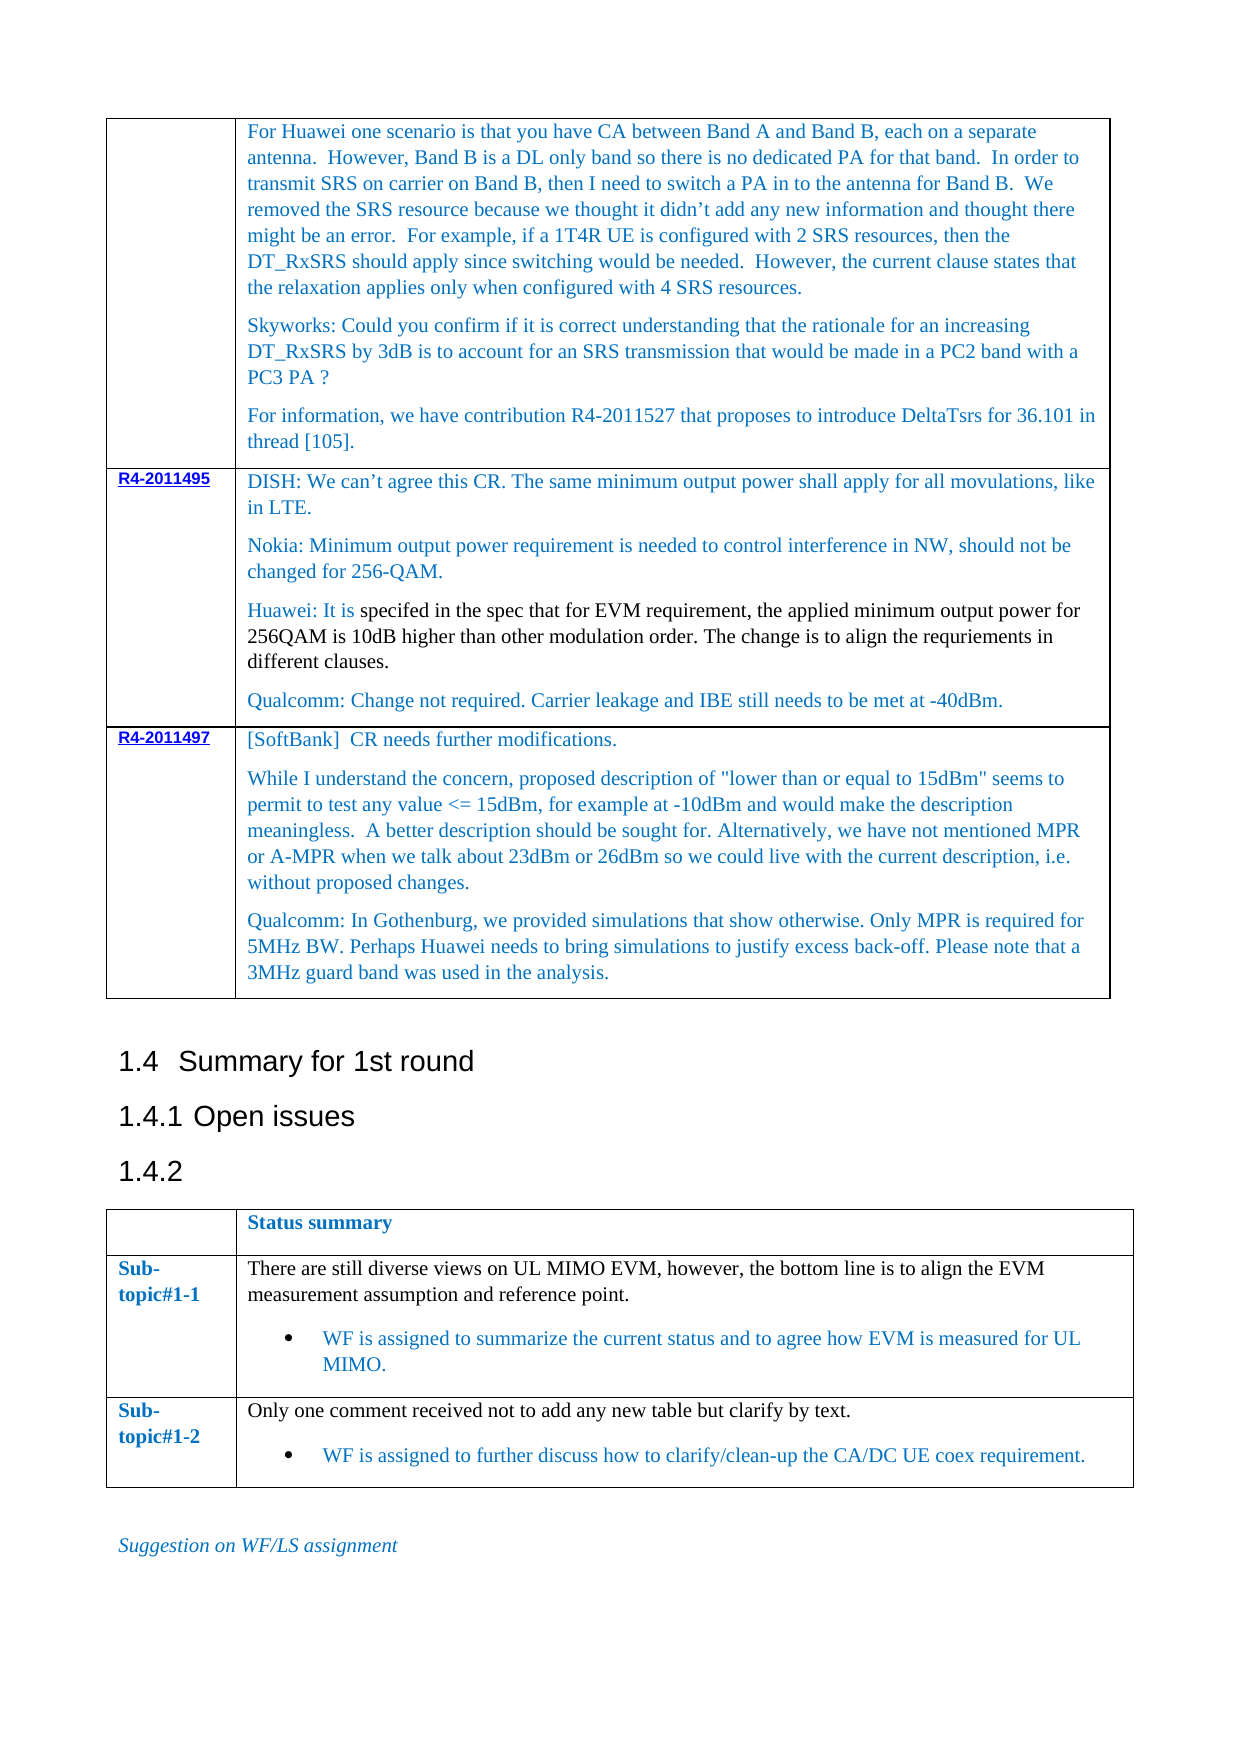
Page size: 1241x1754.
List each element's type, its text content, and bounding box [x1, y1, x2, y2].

subtitle Open issues [118, 1099, 1122, 1132]
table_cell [107, 119, 235, 468]
table_cell There are still diverse views on UL MIMO EVM, however, the bottom line is to align the EVM measurement assumption and reference point. WF is assigned to summarize the current status and to agree how EVM is measured for UL MIMO. [237, 1256, 1133, 1397]
text Suggestion on WF/LS assignment [118, 1533, 1122, 1557]
subtitle Summary for 1st round [118, 1044, 1122, 1078]
table_cell Only one comment received not to add any new table but clarify by text. WF is assigned to further discuss how to clarify/clean-up the CA/DC UE coex requirement. [237, 1398, 1133, 1487]
table_cell Sub-topic#1-2 [107, 1398, 236, 1487]
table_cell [236, 119, 1109, 468]
table_cell R4-2011497 [107, 728, 235, 998]
table_header [107, 1210, 236, 1254]
table_cell R4-2011495 [107, 469, 235, 726]
table_cell DISH: We can’t agree this CR. The same minimum output power shall apply for all movulations, like in LTE. Nokia: Minimum output power requirement is needed to control interference in NW, should not be changed for 256-QAM. Huawei: It is specifed in the spec that for EVM requirement, the applied minimum output power for 256QAM is 10dB higher than other modulation order. The change is to align the requriements in different clauses. Qualcomm: Change not required. Carrier leakage and IBE still needs to be met at -40dBm. [236, 469, 1109, 726]
table_header Status summary [237, 1210, 1133, 1254]
table_cell [SoftBank] CR needs further modifications. While I understand the concern, proposed description of "lower than or equal to 15dBm" seems to permit to test any value <= 15dBm, for example at -10dBm and would make the description meaningless. A better description should be sought for. Alternatively, we have not mentioned MPR or A-MPR when we talk about 23dBm or 26dBm so we could live with the current description, i.e. without proposed changes. Qualcomm: In Gothenburg, we provided simulations that show otherwise. Only MPR is required for 5MHz BW. Perhaps Huawei needs to bring simulations to justify excess back-off. Please note that a 3MHz guard band was used in the analysis. [236, 728, 1109, 998]
table_cell Sub-topic#1-1 [107, 1256, 236, 1397]
